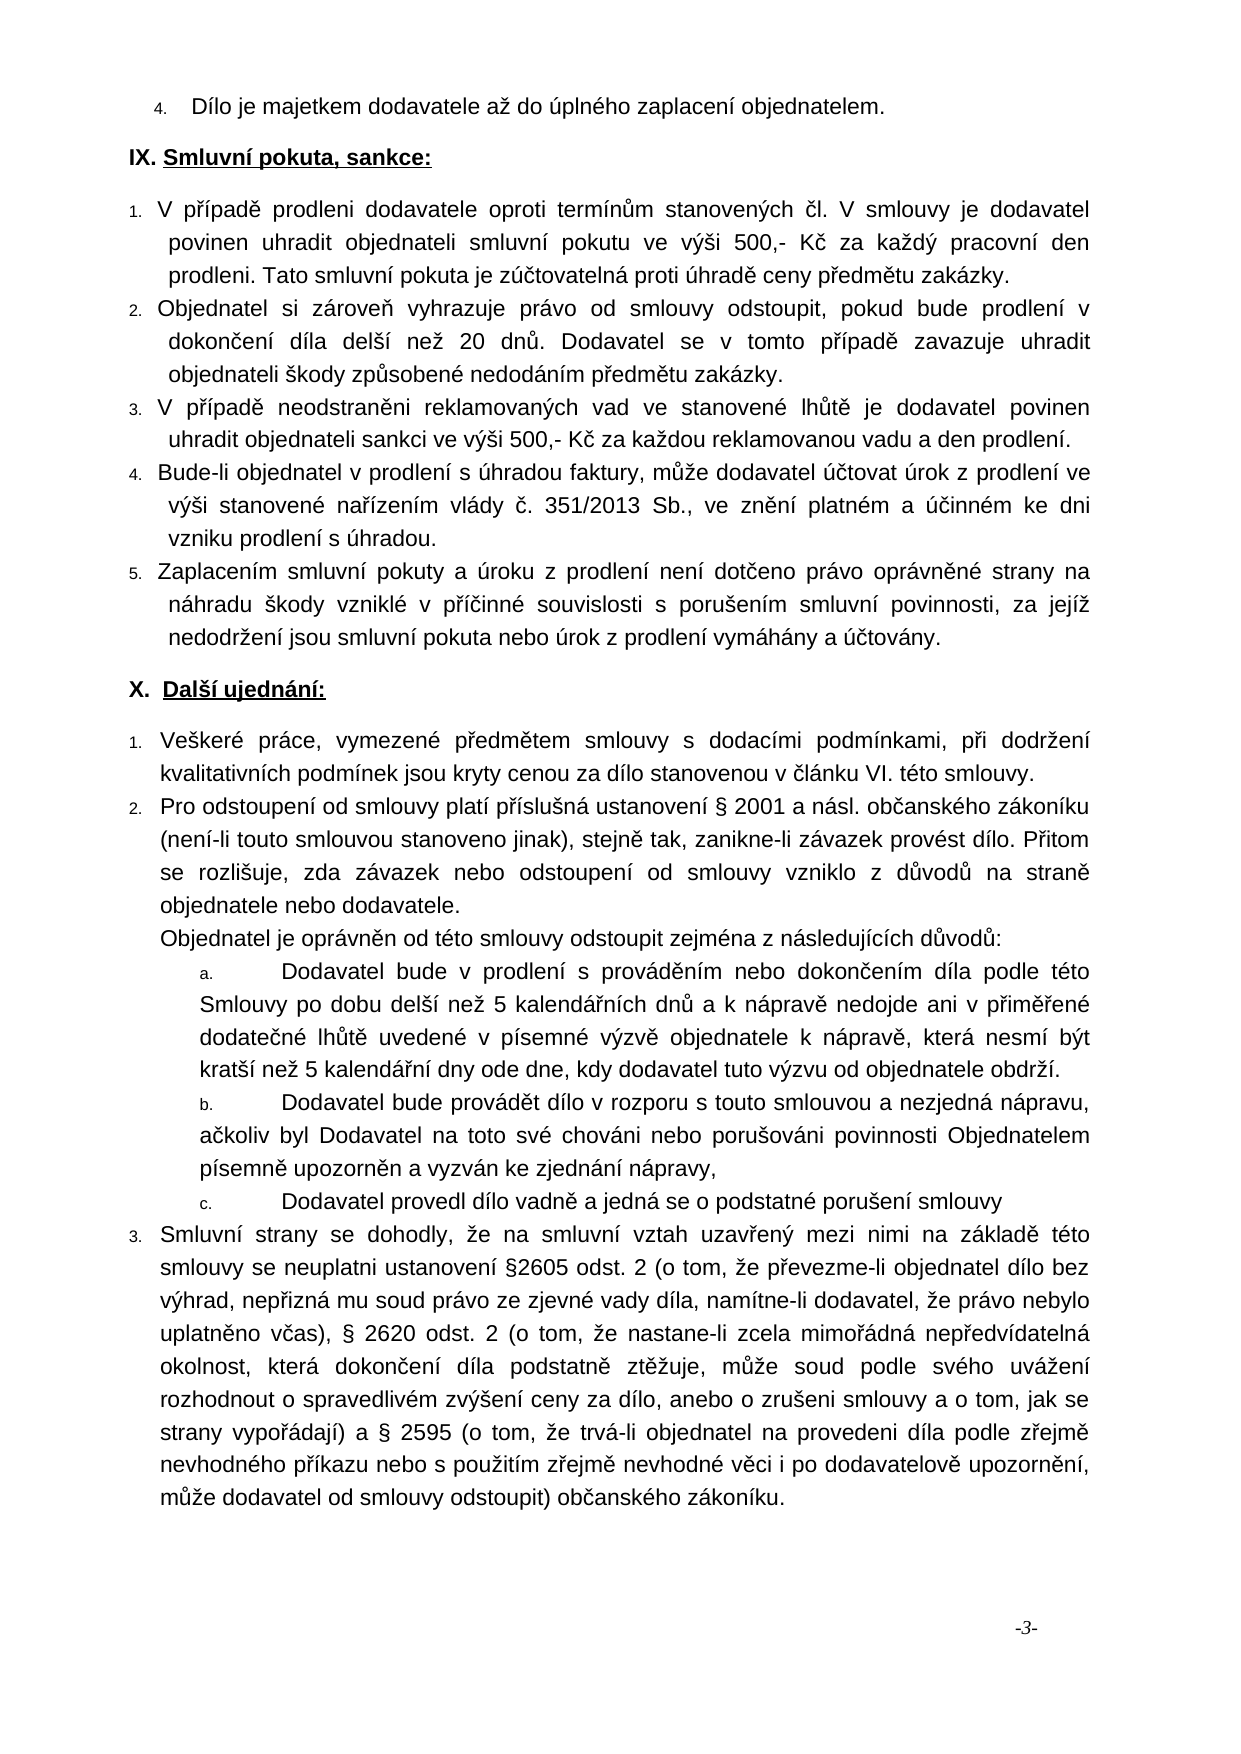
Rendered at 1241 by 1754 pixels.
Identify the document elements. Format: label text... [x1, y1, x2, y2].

list V případě neodstraněni reklamovaných vad ve stanovené lhůtě je dodavatel povinen uhradit objednateli sankci ve výši 500,- Kč za každou reklamovanou vadu a den prodlení. [128, 393, 1091, 453]
list Dodavatel bude v prodlení s prováděním nebo dokončením díla podle této Smlouvy po dobu delší než 5 kalendářních dnů a k nápravě nedojde ani v přiměřené dodatečné lhůtě uvedené v písemné výzvě objednatele k nápravě, která nesmí být kratší než 5 kalendářní dny ode dne, kdy dodavatel tuto výzvu od objednatele obdrží. [199, 958, 1091, 1083]
list V případě prodleni dodavatele oproti termínům stanovených čl. V smlouvy je dodavatel povinen uhradit objednateli smluvní pokutu ve výši 500,- Kč za každý pracovní den prodleni. Tato smluvní pokuta je zúčtovatelná proti úhradě ceny předmětu zakázky. [128, 196, 1091, 288]
list Dodavatel provedl dílo vadně a jedná se o podstatné porušení smlouvy [128, 1188, 1091, 1214]
list Zaplacením smluvní pokuty a úroku z prodlení není dotčeno právo oprávněné strany na náhradu škody vzniklé v příčinné souvislosti s porušením smluvní povinnosti, za jejíž nedodržení jsou smluvní pokuta nebo úrok z prodlení vymáhány a účtovány. [128, 558, 1091, 650]
list Objednatel si zároveň vyhrazuje právo od smlouvy odstoupit, pokud bude prodlení v dokončení díla delší než 20 dnů. Dodavatel se v tomto případě zavazuje uhradit objednateli škody způsobené nedodáním předmětu zakázky. [128, 295, 1091, 387]
list Smluvní strany se dohodly, že na smluvní vztah uzavřený mezi nimi na základě této smlouvy se neuplatni ustanovení §2605 odst. 2 (o tom, že převezme-li objednatel dílo bez výhrad, nepřizná mu soud právo ze zjevné vady díla, namítne-li dodavatel, že právo nebylo uplatněno včas), § 2620 odst. 2 (o tom, že nastane-li zcela mimořádná nepředvídatelná okolnost, která dokončení díla podstatně ztěžuje, může soud podle svého uvážení rozhodnout o spravedlivém zvýšení ceny za dílo, anebo o zrušeni smlouvy a o tom, jak se strany vypořádají) a § 2595 (o tom, že trvá-li objednatel na provedeni díla podle zřejmě nevhodného příkazu nebo s použitím zřejmě nevhodné věci i po dodavatelově upozornění, může dodavatel od smlouvy odstoupit) občanského zákoníku. [128, 1221, 1091, 1511]
subtitle Smluvní pokuta, sankce: [128, 144, 1091, 171]
list Bude-li objednatel v prodlení s úhradou faktury, může dodavatel účtovat úrok z prodlení ve výši stanovené nařízením vlády č. 351/2013 Sb., ve znění platném a účinném ke dni vzniku prodlení s úhradou. [128, 459, 1091, 551]
list Dílo je majetkem dodavatele až do úplného zaplacení objednatelem. [128, 93, 1091, 119]
list Veškeré práce, vymezené předmětem smlouvy s dodacími podmínkami, při dodržení kvalitativních podmínek jsou kryty cenou za dílo stanovenou v článku VI. této smlouvy. [128, 727, 1091, 786]
subtitle Další ujednání: [128, 676, 1091, 702]
list Dodavatel bude provádět dílo v rozporu s touto smlouvou a nezjedná nápravu, ačkoliv byl Dodavatel na toto své chováni nebo porušováni povinnosti Objednatelem písemně upozorněn a vyzván ke zjednání nápravy, [199, 1089, 1091, 1181]
list Pro odstoupení od smlouvy platí příslušná ustanovení § 2001 a násl. občanského zákoníku (není-li touto smlouvou stanoveno jinak), stejně tak, zanikne-li závazek provést dílo. Přitom se rozlišuje, zda závazek nebo odstoupení od smlouvy vzniklo z důvodů na straně objednatele nebo dodavatele. [128, 793, 1091, 918]
text Objednatel je oprávněn od této smlouvy odstoupit zejména z následujících důvodů: [128, 925, 1091, 951]
